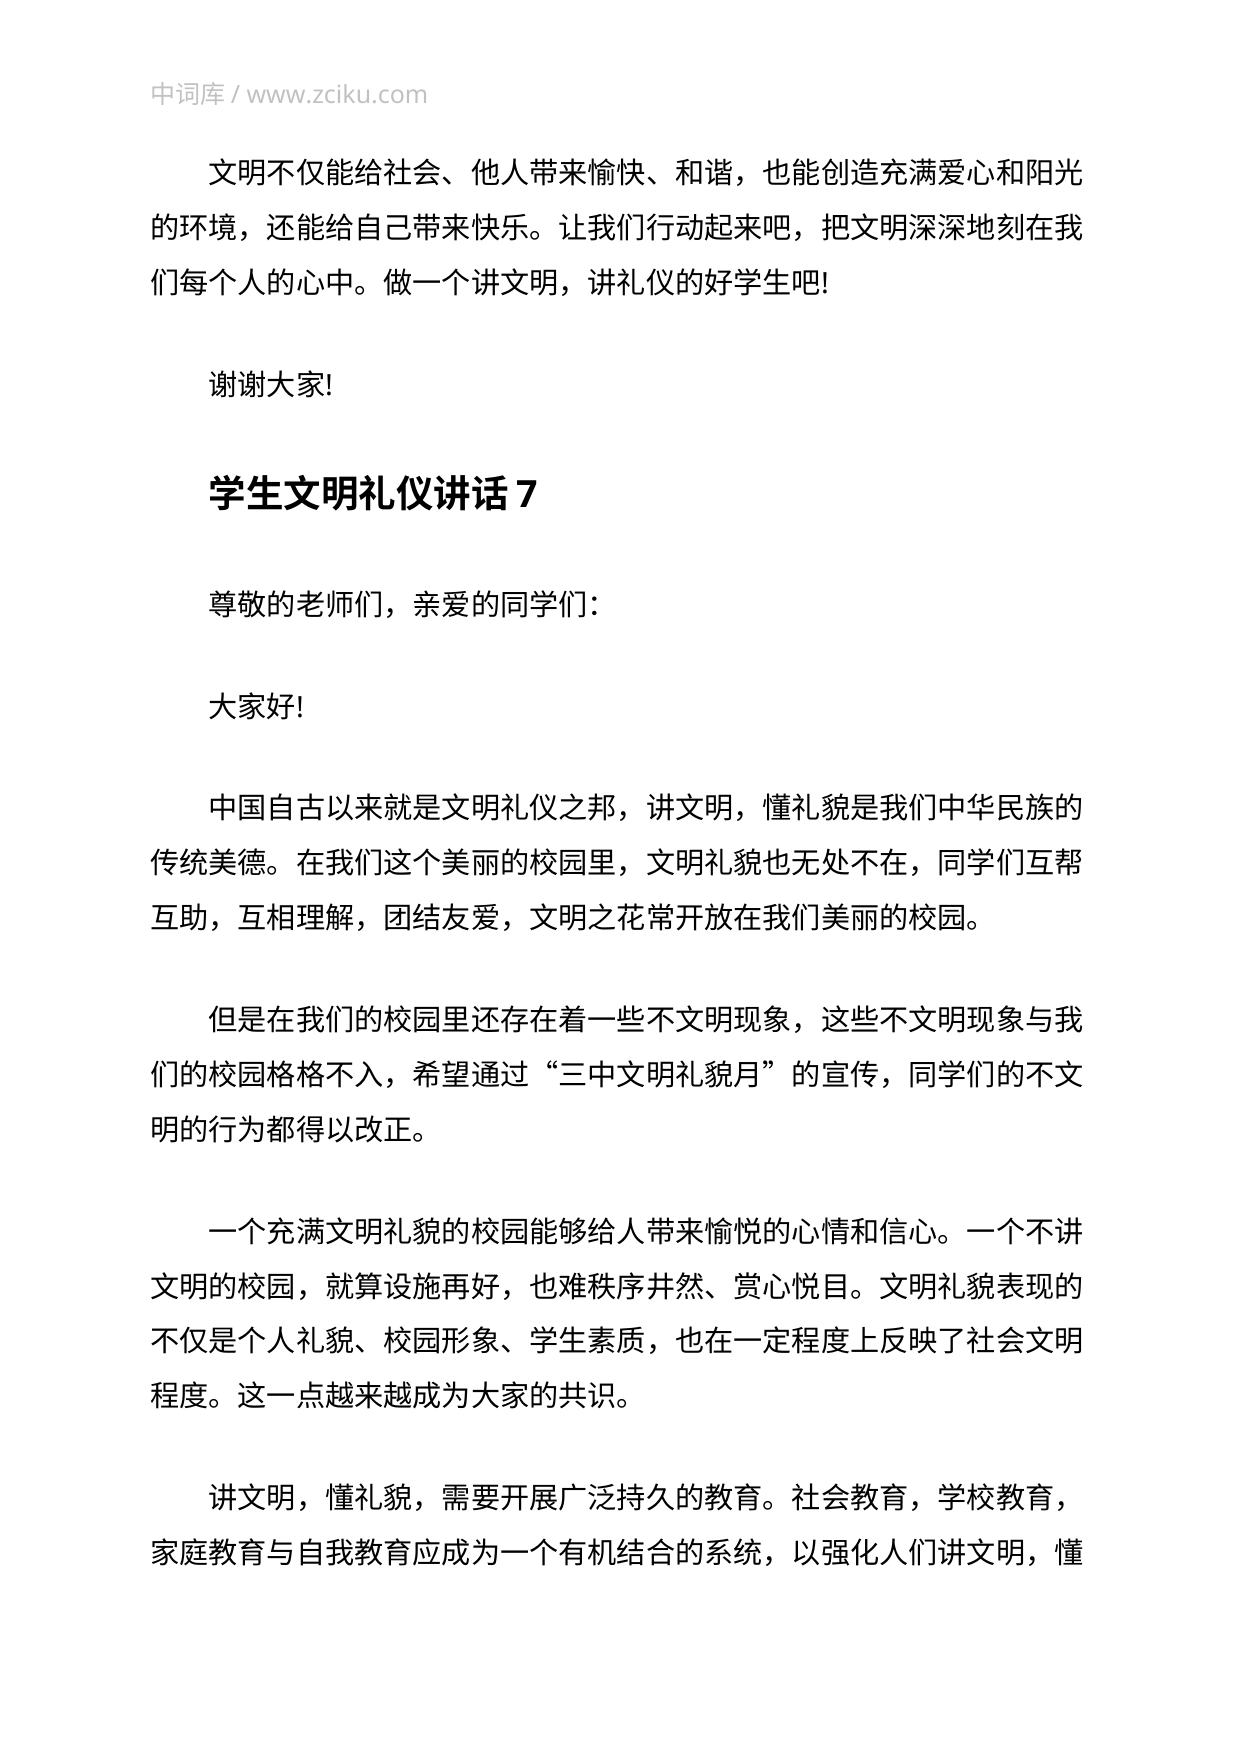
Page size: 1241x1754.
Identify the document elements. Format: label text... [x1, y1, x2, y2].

text 谢谢大家! [150, 362, 1090, 404]
text 中国自古以来就是文明礼仪之邦，讲文明，懂礼貌是我们中华民族的传统美德。在我们这个美丽的校园里，文明礼貌也无处不在，同学们互帮互助，互相理解，团结友爱，文明之花常开放在我们美丽的校园。 [150, 785, 1090, 937]
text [150, 1475, 1090, 1572]
text 文明不仅能给社会、他人带来愉快、和谐，也能创造充满爱心和阳光的环境，还能给自己带来快乐。让我们行动起来吧，把文明深深地刻在我们每个人的心中。做一个讲文明，讲礼仪的好学生吧! [150, 150, 1090, 302]
text 一个充满文明礼貌的校园能够给人带来愉悦的心情和信心。一个不讲文明的校园，就算设施再好，也难秩序井然、赏心悦目。文明礼貌表现的不仅是个人礼貌、校园形象、学生素质，也在一定程度上反映了社会文明程度。这一点越来越成为大家的共识。 [150, 1208, 1090, 1415]
text 大家好! [150, 683, 1090, 726]
text 学生文明礼仪讲话7 [150, 464, 1090, 518]
text 尊敬的老师们，亲爱的同学们： [150, 581, 1090, 624]
text 但是在我们的校园里还存在着一些不文明现象，这些不文明现象与我们的校园格格不入，希望通过“三中文明礼貌月”的宣传，同学们的不文明的行为都得以改正。 [150, 997, 1090, 1149]
